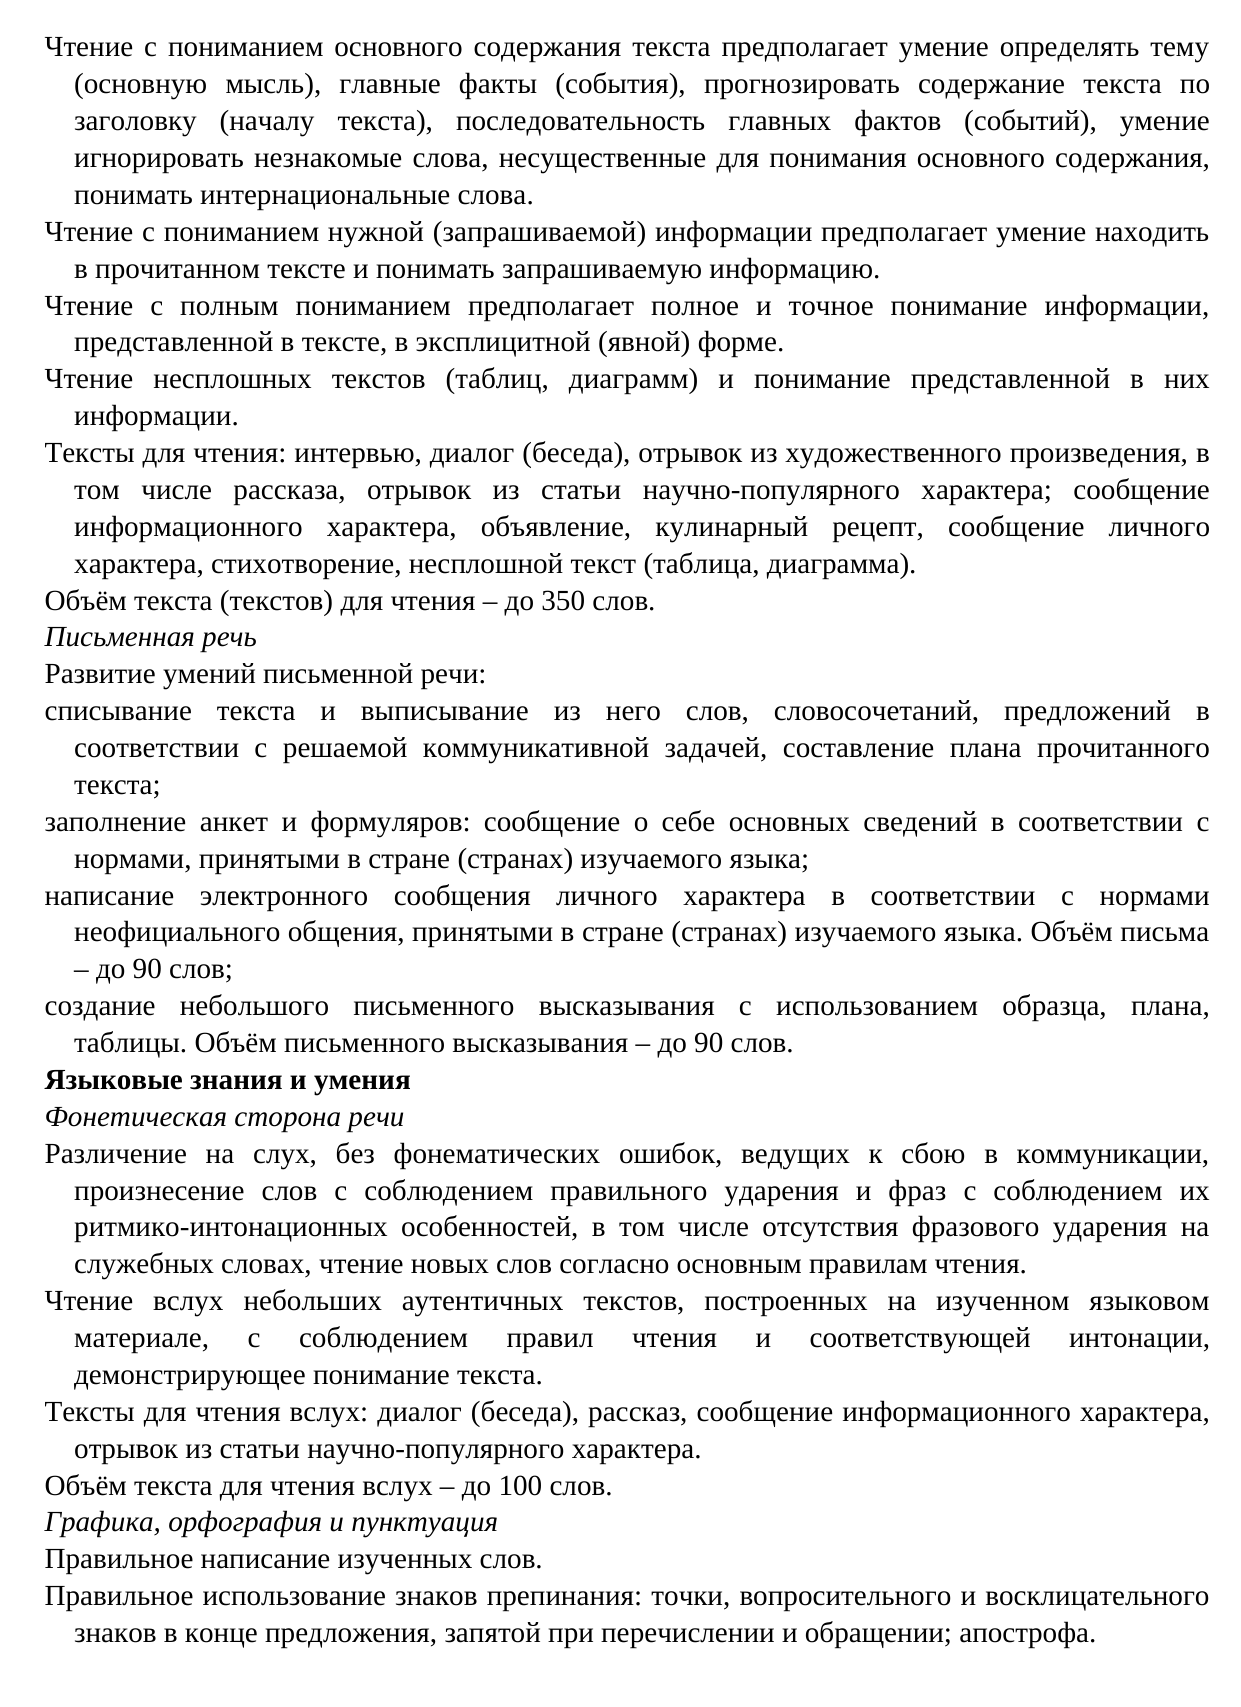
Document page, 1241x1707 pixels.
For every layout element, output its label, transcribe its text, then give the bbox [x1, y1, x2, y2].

text Объём текста для чтения вслух – до 100 слов. [44, 1468, 1211, 1501]
text Письменная речь [44, 619, 1211, 653]
text Правильное написание изученных слов. [44, 1541, 1211, 1575]
text Развитие умений письменной речи: [44, 656, 1211, 690]
text Правильное использование знаков препинания: точки, вопросительного и восклицательного знаков в конце предложения, запятой при перечислении и обращении; апострофа. [44, 1578, 1211, 1649]
text Чтение с полным пониманием предполагает полное и точное понимание информации, представленной в тексте, в эксплицитной (явной) форме. [44, 288, 1211, 358]
text Языковые знания и умения [44, 1062, 1211, 1096]
text Графика, орфография и пунктуация [44, 1504, 1211, 1538]
text Чтение вслух небольших аутентичных текстов, построенных на изученном языковом материале, с соблюдением правил чтения и соответствующей интонации, демонстрирующее понимание текста. [44, 1283, 1211, 1391]
text Чтение с пониманием основного содержания текста предполагает умение определять тему (основную мысль), главные факты (события), прогнозировать содержание текста по заголовку (началу текста), последовательность главных фактов (событий), умение игнорировать незнакомые слова, несущественные для понимания основного содержания, понимать интернациональные слова. [44, 29, 1211, 211]
text списывание текста и выписывание из него слов, словосочетаний, предложений в соответствии с решаемой коммуникативной задачей, составление плана прочитанного текста; [44, 693, 1211, 801]
text создание небольшого письменного высказывания с использованием образца, плана, таблицы. Объём письменного высказывания – до 90 слов. [44, 988, 1211, 1059]
text Чтение несплошных текстов (таблиц, диаграмм) и понимание представленной в них информации. [44, 361, 1211, 432]
text Тексты для чтения вслух: диалог (беседа), рассказ, сообщение информационного характера, отрывок из статьи научно-популярного характера. [44, 1394, 1211, 1464]
text Фонетическая сторона речи [44, 1099, 1211, 1132]
text заполнение анкет и формуляров: сообщение о себе основных сведений в соответствии с нормами, принятыми в стране (странах) изучаемого языка; [44, 804, 1211, 874]
text Различение на слух, без фонематических ошибок, ведущих к сбою в коммуникации, произнесение слов с соблюдением правильного ударения и фраз с соблюдением их ритмико-интонационных особенностей, в том числе отсутствия фразового ударения на служебных словах, чтение новых слов согласно основным правилам чтения. [44, 1136, 1211, 1280]
text Объём текста (текстов) для чтения – до 350 слов. [44, 583, 1211, 616]
text написание электронного сообщения личного характера в соответствии с нормами неофициального общения, принятыми в стране (странах) изучаемого языка. Объём письма – до 90 слов; [44, 878, 1211, 985]
text Чтение с пониманием нужной (запрашиваемой) информации предполагает умение находить в прочитанном тексте и понимать запрашиваемую информацию. [44, 214, 1211, 284]
text Тексты для чтения: интервью, диалог (беседа), отрывок из художественного произведения, в том числе рассказа, отрывок из статьи научно-популярного характера; сообщение информационного характера, объявление, кулинарный рецепт, сообщение личного характера, стихотворение, несплошной текст (таблица, диаграмма). [44, 435, 1211, 579]
